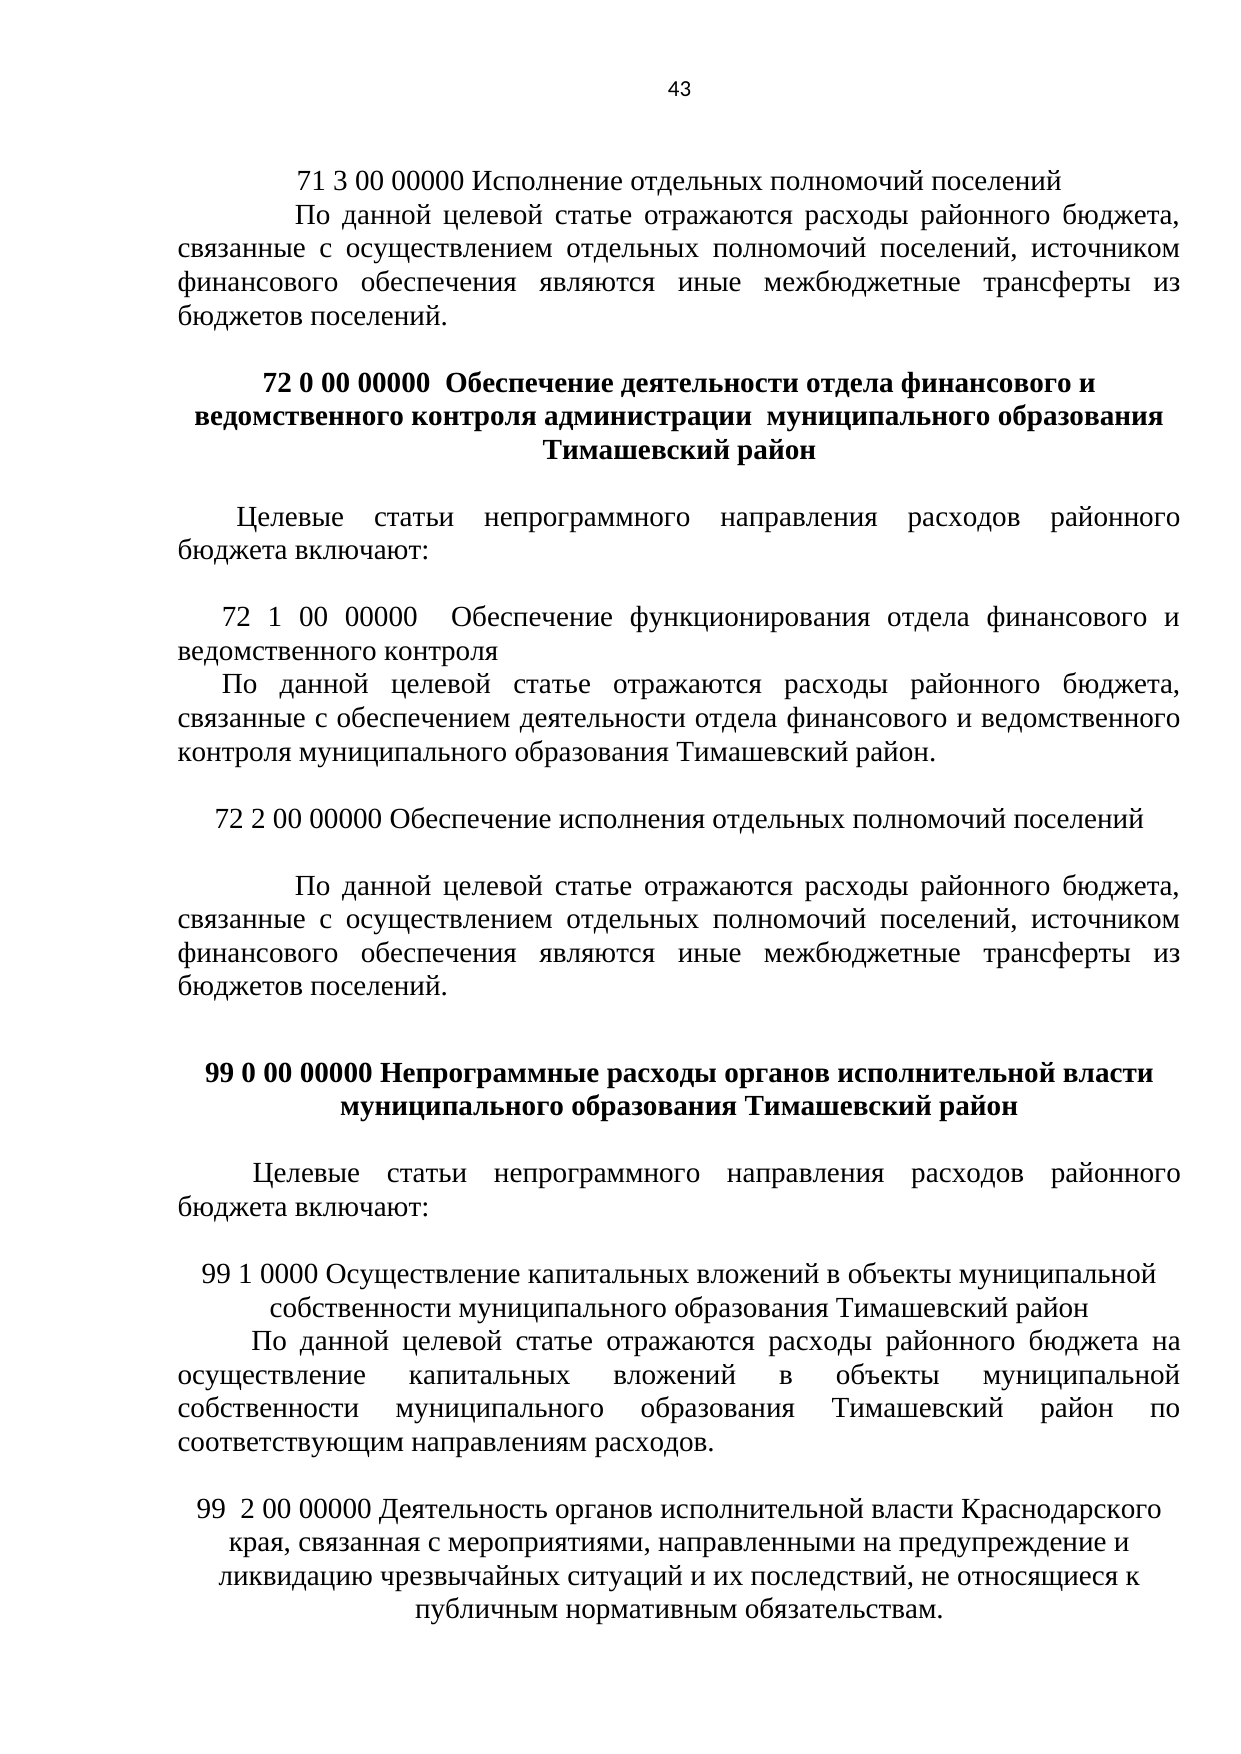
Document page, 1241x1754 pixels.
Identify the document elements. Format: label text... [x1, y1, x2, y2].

text По данной целевой статье отражаются расходы районного бюджета на осуществление капитальных вложений в объекты муниципальной собственности муниципального образования Тимашевский район по соответствующим направлениям расходов. [177, 1323, 1181, 1457]
text 71 3 00 00000 Исполнение отдельных полномочий поселений [177, 163, 1181, 197]
text Целевые статьи непрограммного направления расходов районного бюджета включают: [177, 499, 1181, 566]
text 72 0 00 00000 Обеспечение деятельности отдела финансового и ведомственного контроля администрации муниципального образования Тимашевский район [177, 365, 1181, 465]
text По данной целевой статье отражаются расходы районного бюджета, связанные с обеспечением деятельности отдела финансового и ведомственного контроля муниципального образования Тимашевский район. [177, 667, 1181, 767]
text По данной целевой статье отражаются расходы районного бюджета, связанные с осуществлением отдельных полномочий поселений, источником финансового обеспечения являются иные межбюджетные трансферты из бюджетов поселений. [177, 197, 1181, 331]
text 72 1 00 00000 Обеспечение функционирования отдела финансового и ведомственного контроля [177, 599, 1181, 667]
text 99 2 00 00000 Деятельность органов исполнительной власти Краснодарского края, связанная с мероприятиями, направленными на предупреждение и ликвидацию чрезвычайных ситуаций и их последствий, не относящиеся к публичным нормативным обязательствам. [177, 1491, 1181, 1625]
text 99 0 00 00000 Непрограммные расходы органов исполнительной власти муниципального образования Тимашевский район [177, 1055, 1181, 1122]
text По данной целевой статье отражаются расходы районного бюджета, связанные с осуществлением отдельных полномочий поселений, источником финансового обеспечения являются иные межбюджетные трансферты из бюджетов поселений. [177, 868, 1181, 1002]
text 72 2 00 00000 Обеспечение исполнения отдельных полномочий поселений [177, 801, 1181, 834]
text 99 1 0000 Осуществление капитальных вложений в объекты муниципальной собственности муниципального образования Тимашевский район [177, 1256, 1181, 1323]
text Целевые статьи непрограммного направления расходов районного бюджета включают: [177, 1156, 1181, 1223]
